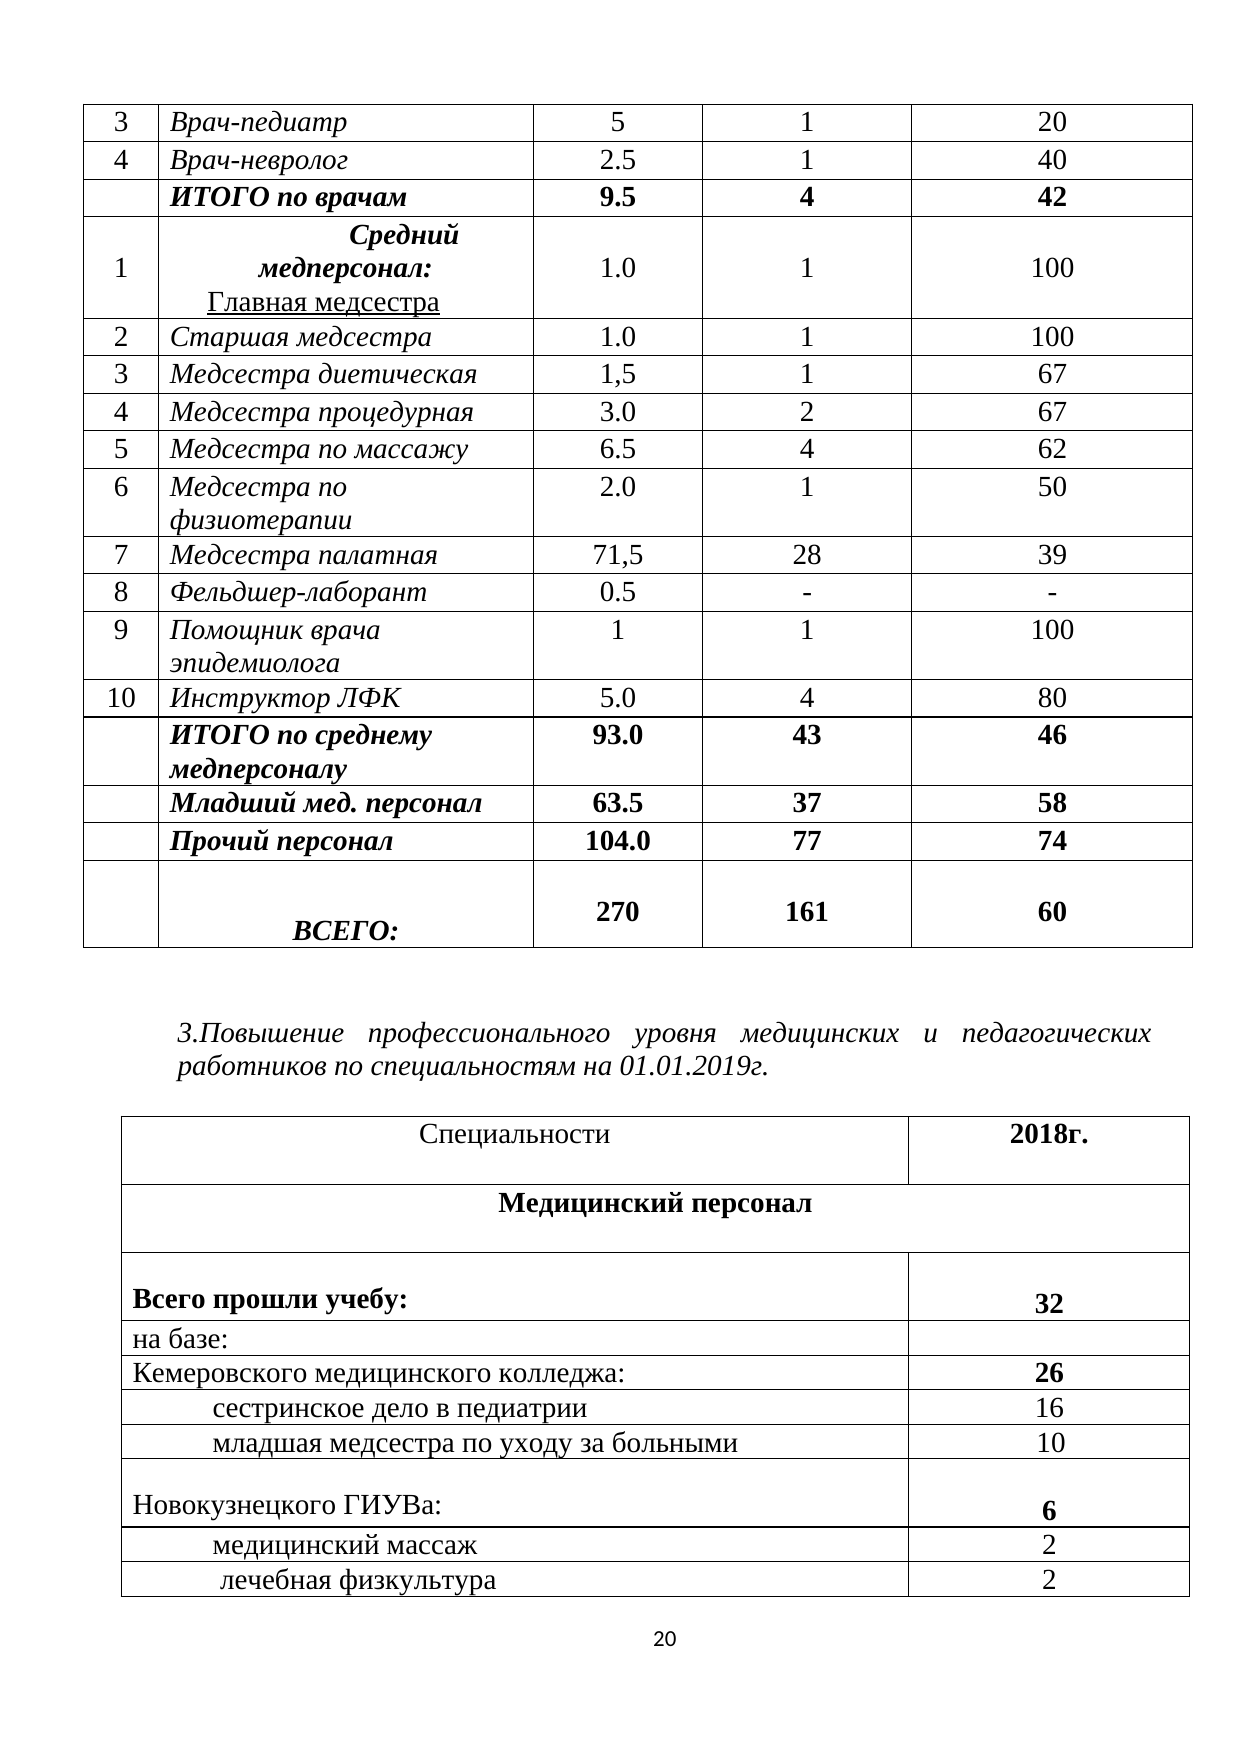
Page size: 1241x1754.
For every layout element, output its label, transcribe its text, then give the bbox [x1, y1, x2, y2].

table_cell Всего прошли учебу: [122, 1253, 908, 1320]
table_cell 80 [912, 680, 1192, 716]
table_cell 10 [909, 1425, 1189, 1458]
table_cell ВСЕГО: [159, 861, 533, 947]
table_cell 28 [703, 537, 911, 573]
table_cell 2 [909, 1528, 1189, 1561]
table_cell 63.5 [534, 786, 702, 822]
table_cell 67 [912, 356, 1192, 393]
table_cell 270 [534, 861, 702, 947]
table_cell 1,5 [534, 356, 702, 393]
table_cell 1 [703, 469, 911, 536]
table_cell 1.0 [534, 217, 702, 318]
table_cell 2 [703, 394, 911, 430]
table_cell 32 [909, 1253, 1189, 1320]
table_cell 8 [84, 574, 158, 611]
table_cell - [912, 574, 1192, 611]
table_cell 1 [534, 612, 702, 679]
table_cell ИТОГО по врачам [159, 180, 533, 216]
table_cell Средний медперсонал: Главная медсестра [159, 217, 533, 318]
table_cell 40 [912, 142, 1192, 178]
table_cell 62 [912, 431, 1192, 468]
table_cell Медсестра процедурная [159, 394, 533, 430]
table_cell 4 [84, 142, 158, 178]
table_cell 6.5 [534, 431, 702, 468]
table_cell 3 [84, 356, 158, 393]
table_cell Помощник врача эпидемиолога [159, 612, 533, 679]
table_cell 1 [703, 356, 911, 393]
table_cell 100 [912, 319, 1192, 355]
table_cell 1.0 [534, 319, 702, 355]
table_cell 4 [703, 431, 911, 468]
table_cell [84, 861, 158, 947]
table_cell 3 [84, 105, 158, 141]
table_cell младшая медсестра по уходу за больными [122, 1425, 908, 1458]
table_cell 2.5 [534, 142, 702, 178]
table_cell 2.0 [534, 469, 702, 536]
table_cell 7 [84, 537, 158, 573]
table_cell 104.0 [534, 823, 702, 859]
table_cell Младший мед. персонал [159, 786, 533, 822]
table_cell лечебная физкультура [122, 1562, 908, 1596]
table_cell [84, 180, 158, 216]
table_cell Кемеровского медицинского колледжа: [122, 1356, 908, 1389]
table_cell 67 [912, 394, 1192, 430]
table_cell 1 [703, 105, 911, 141]
table_cell сестринское дело в педиатрии [122, 1390, 908, 1424]
subtitle 3.Повышение профессионального уровня медицинских и педагогических работников по специальностям на 01.01.2019г. [177, 1015, 1152, 1082]
table_cell 3.0 [534, 394, 702, 430]
table_cell 39 [912, 537, 1192, 573]
table_cell Медсестра по физиотерапии [159, 469, 533, 536]
table_cell 2 [84, 319, 158, 355]
table_cell [909, 1321, 1189, 1354]
table_cell Фельдшер-лаборант [159, 574, 533, 611]
table_cell Медсестра диетическая [159, 356, 533, 393]
table_cell 93.0 [534, 718, 702, 784]
table_cell медицинский массаж [122, 1528, 908, 1561]
table_cell 10 [84, 680, 158, 716]
table_cell [84, 786, 158, 822]
table_cell 5.0 [534, 680, 702, 716]
table_cell 1 [84, 217, 158, 318]
table_cell на базе: [122, 1321, 908, 1354]
table_cell 42 [912, 180, 1192, 216]
table_cell Медсестра по массажу [159, 431, 533, 468]
table_cell ИТОГО по среднему медперсоналу [159, 718, 533, 784]
table_cell 50 [912, 469, 1192, 536]
table_cell Новокузнецкого ГИУВа: [122, 1459, 908, 1526]
table_cell 5 [84, 431, 158, 468]
table_cell Инструктор ЛФК [159, 680, 533, 716]
table_cell 4 [703, 180, 911, 216]
table_cell 20 [912, 105, 1192, 141]
table_cell 9 [84, 612, 158, 679]
table_cell 4 [703, 680, 911, 716]
table_cell 6 [84, 469, 158, 536]
table_cell 43 [703, 718, 911, 784]
table_cell 2 [909, 1562, 1189, 1596]
table_cell - [703, 574, 911, 611]
table_cell 161 [703, 861, 911, 947]
table_cell Врач-невролог [159, 142, 533, 178]
table_cell 26 [909, 1356, 1189, 1389]
table_cell 0.5 [534, 574, 702, 611]
table_cell 77 [703, 823, 911, 859]
table_cell Прочий персонал [159, 823, 533, 859]
table_cell 71,5 [534, 537, 702, 573]
table_cell 4 [84, 394, 158, 430]
table_cell 5 [534, 105, 702, 141]
table_cell [84, 718, 158, 784]
table_cell [84, 823, 158, 859]
table_cell 1 [703, 612, 911, 679]
table_cell Врач-педиатр [159, 105, 533, 141]
table_header 2018г. [909, 1117, 1189, 1184]
table_cell Старшая медсестра [159, 319, 533, 355]
table_cell 58 [912, 786, 1192, 822]
table_cell 74 [912, 823, 1192, 859]
table_cell 1 [703, 319, 911, 355]
table_cell Медсестра палатная [159, 537, 533, 573]
table_header Специальности [122, 1117, 908, 1184]
table_cell 100 [912, 612, 1192, 679]
table_cell 100 [912, 217, 1192, 318]
table_cell 1 [703, 142, 911, 178]
table_cell 1 [703, 217, 911, 318]
table_cell Медицинский персонал [122, 1185, 1189, 1252]
table_cell 9.5 [534, 180, 702, 216]
table_cell 6 [909, 1459, 1189, 1526]
table_cell 60 [912, 861, 1192, 947]
table_cell 16 [909, 1390, 1189, 1424]
table_cell 46 [912, 718, 1192, 784]
table_cell 37 [703, 786, 911, 822]
